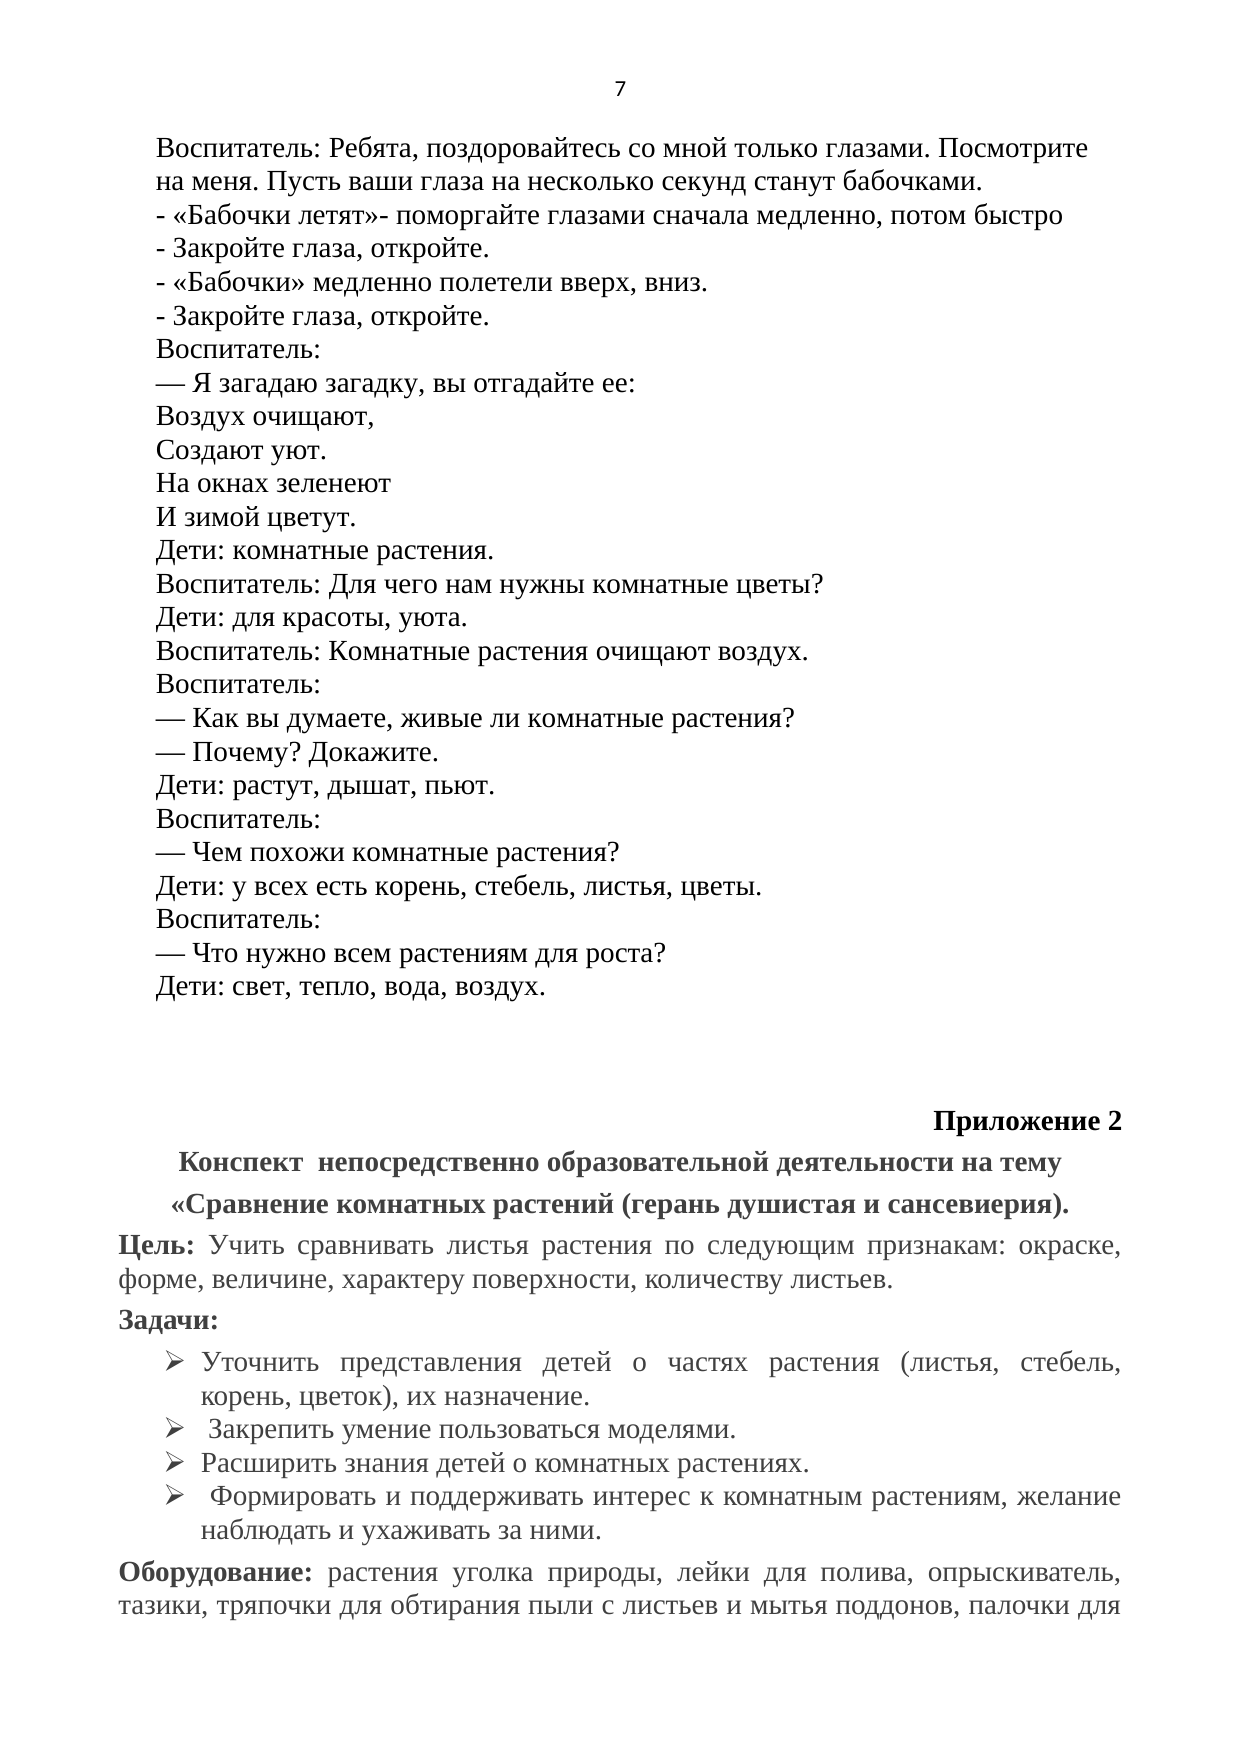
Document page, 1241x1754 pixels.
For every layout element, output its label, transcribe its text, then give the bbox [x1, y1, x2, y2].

list Формировать и поддерживать интерес к комнатным растениям, желание наблюдать и ухаживать за ними. [163, 1478, 1122, 1546]
text Задачи: [118, 1302, 1122, 1336]
text Воспитатель: Комнатные растения очищают воздух. Воспитатель: — Как вы думаете, живые ли комнатные растения? — Почему? Докажите. Дети: растут, дышат, пьют. Воспитатель: — Чем похожи комнатные растения? Дети: у всех есть корень, стебель, листья, цветы. Воспитатель: — Что нужно всем растениям для роста? Дети: свет, тепло, вода, воздух. [156, 633, 1122, 1002]
list Расширить знания детей о комнатных растениях. [163, 1445, 1122, 1478]
text Конспект непосредственно образовательной деятельности на тему [118, 1144, 1122, 1178]
list Уточнить представления детей о частях растения (листья, стебель, корень, цветок), их назначение. [163, 1344, 1122, 1411]
text Цель: Учить сравнивать листья растения по следующим признакам: окраске, форме, величине, характеру поверхности, количеству листьев. [118, 1227, 1122, 1294]
text Воспитатель: Ребята, поздоровайтесь со мной только глазами. Посмотрите на меня. Пусть ваши глаза на несколько секунд станут бабочками. - «Бабочки летят»- поморгайте глазами сначала медленно, потом быстро - Закройте глаза, откройте. - «Бабочки» медленно полетели вверх, вниз. - Закройте глаза, откройте. Воспитатель: — Я загадаю загадку, вы отгадайте ее: Воздух очищают, Создают уют. На окнах зеленеют И зимой цветут. Дети: комнатные растения. Воспитатель: Для чего нам нужны комнатные цветы? Дети: для красоты, уюта. [156, 130, 1122, 633]
text Приложение 2 [118, 1103, 1122, 1136]
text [118, 1554, 1122, 1621]
list Закрепить умение пользоваться моделями. [163, 1411, 1122, 1445]
text «Сравнение комнатных растений (герань душистая и сансевиерия). [118, 1186, 1122, 1219]
